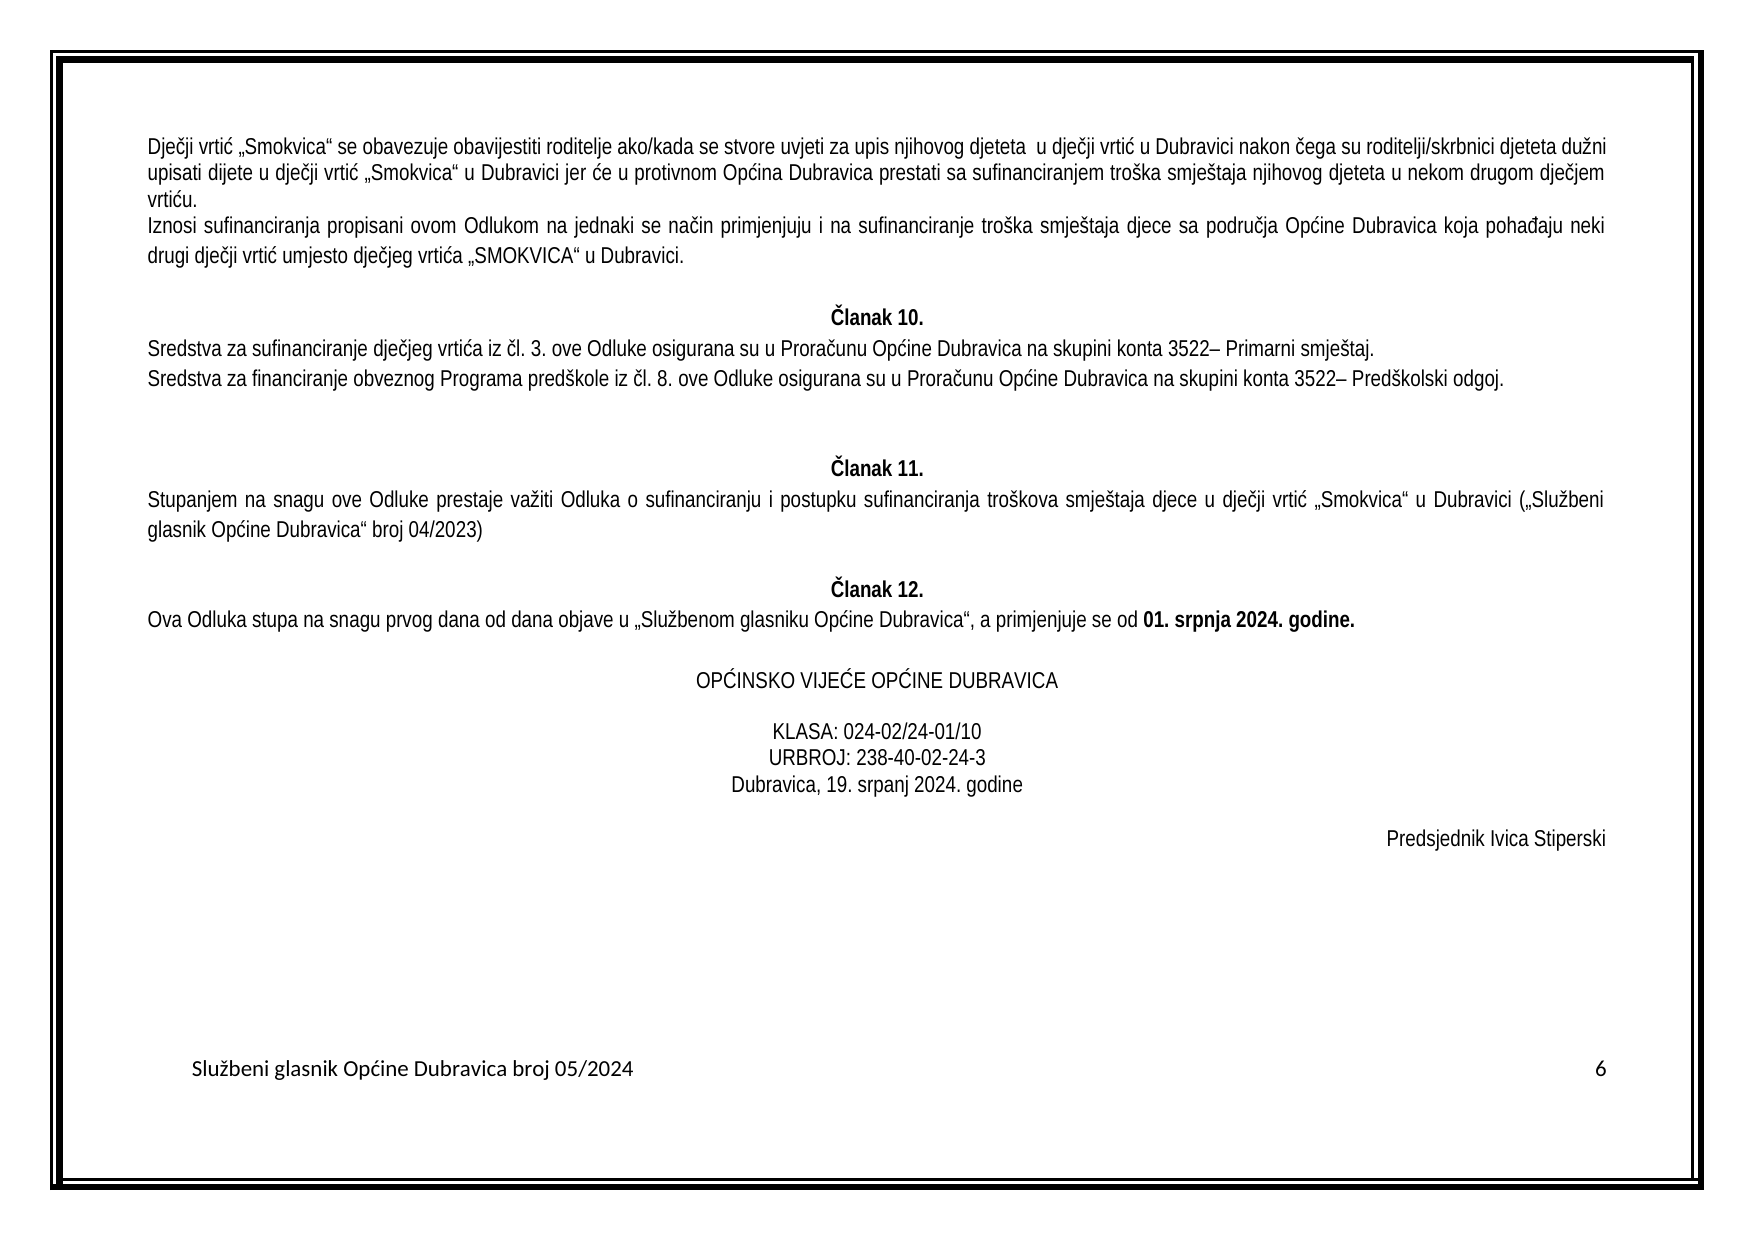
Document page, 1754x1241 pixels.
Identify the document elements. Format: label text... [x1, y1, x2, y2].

text Predsjednik Ivica Stiperski [147, 825, 1606, 851]
text URBROJ: 238-40-02-24-3 [147, 744, 1606, 771]
text Sredstva za financiranje obveznog Programa predškole iz čl. 8. ove Odluke osigurana su u Proračunu Općine Dubravica na skupini konta 3522– Predškolski odgoj. [147, 365, 1606, 391]
text Ova Odluka stupa na snagu prvog dana od dana objave u „Službenom glasniku Općine Dubravica“, a primjenjuje se od 01. srpnja 2024. godine. [147, 606, 1606, 633]
text Iznosi sufinanciranja propisani ovom Odlukom na jednaki se način primjenjuju i na sufinanciranje troška smještaja djece sa područja Općine Dubravica koja pohađaju neki drugi dječji vrtić umjesto dječjeg vrtića „SMOKVICA“ u Dubravici. [147, 212, 1606, 268]
text OPĆINSKO VIJEĆE OPĆINE DUBRAVICA [147, 667, 1606, 693]
text Sredstva za sufinanciranje dječjeg vrtića iz čl. 3. ove Odluke osigurana su u Proračunu Općine Dubravica na skupini konta 3522– Primarni smještaj. [147, 334, 1606, 361]
text Članak 10. [147, 304, 1606, 331]
text Stupanjem na snagu ove Odluke prestaje važiti Odluka o sufinanciranju i postupku sufinanciranja troškova smještaja djece u dječji vrtić „Smokvica“ u Dubravici („Službeni glasnik Općine Dubravica“ broj 04/2023) [147, 486, 1606, 542]
text Članak 11. [147, 455, 1606, 482]
text Dubravica, 19. srpanj 2024. godine [147, 771, 1606, 797]
text Dječji vrtić „Smokvica“ se obavezuje obavijestiti roditelje ako/kada se stvore uvjeti za upis njihovog djeteta u dječji vrtić u Dubravici nakon čega su roditelji/skrbnici djeteta dužni upisati dijete u dječji vrtić „Smokvica“ u Dubravici jer će u protivnom Općina Dubravica prestati sa sufinanciranjem troška smještaja njihovog djeteta u nekom drugom dječjem vrtiću. [147, 133, 1606, 212]
text KLASA: 024-02/24-01/10 [147, 718, 1606, 744]
text Članak 12. [147, 576, 1606, 602]
